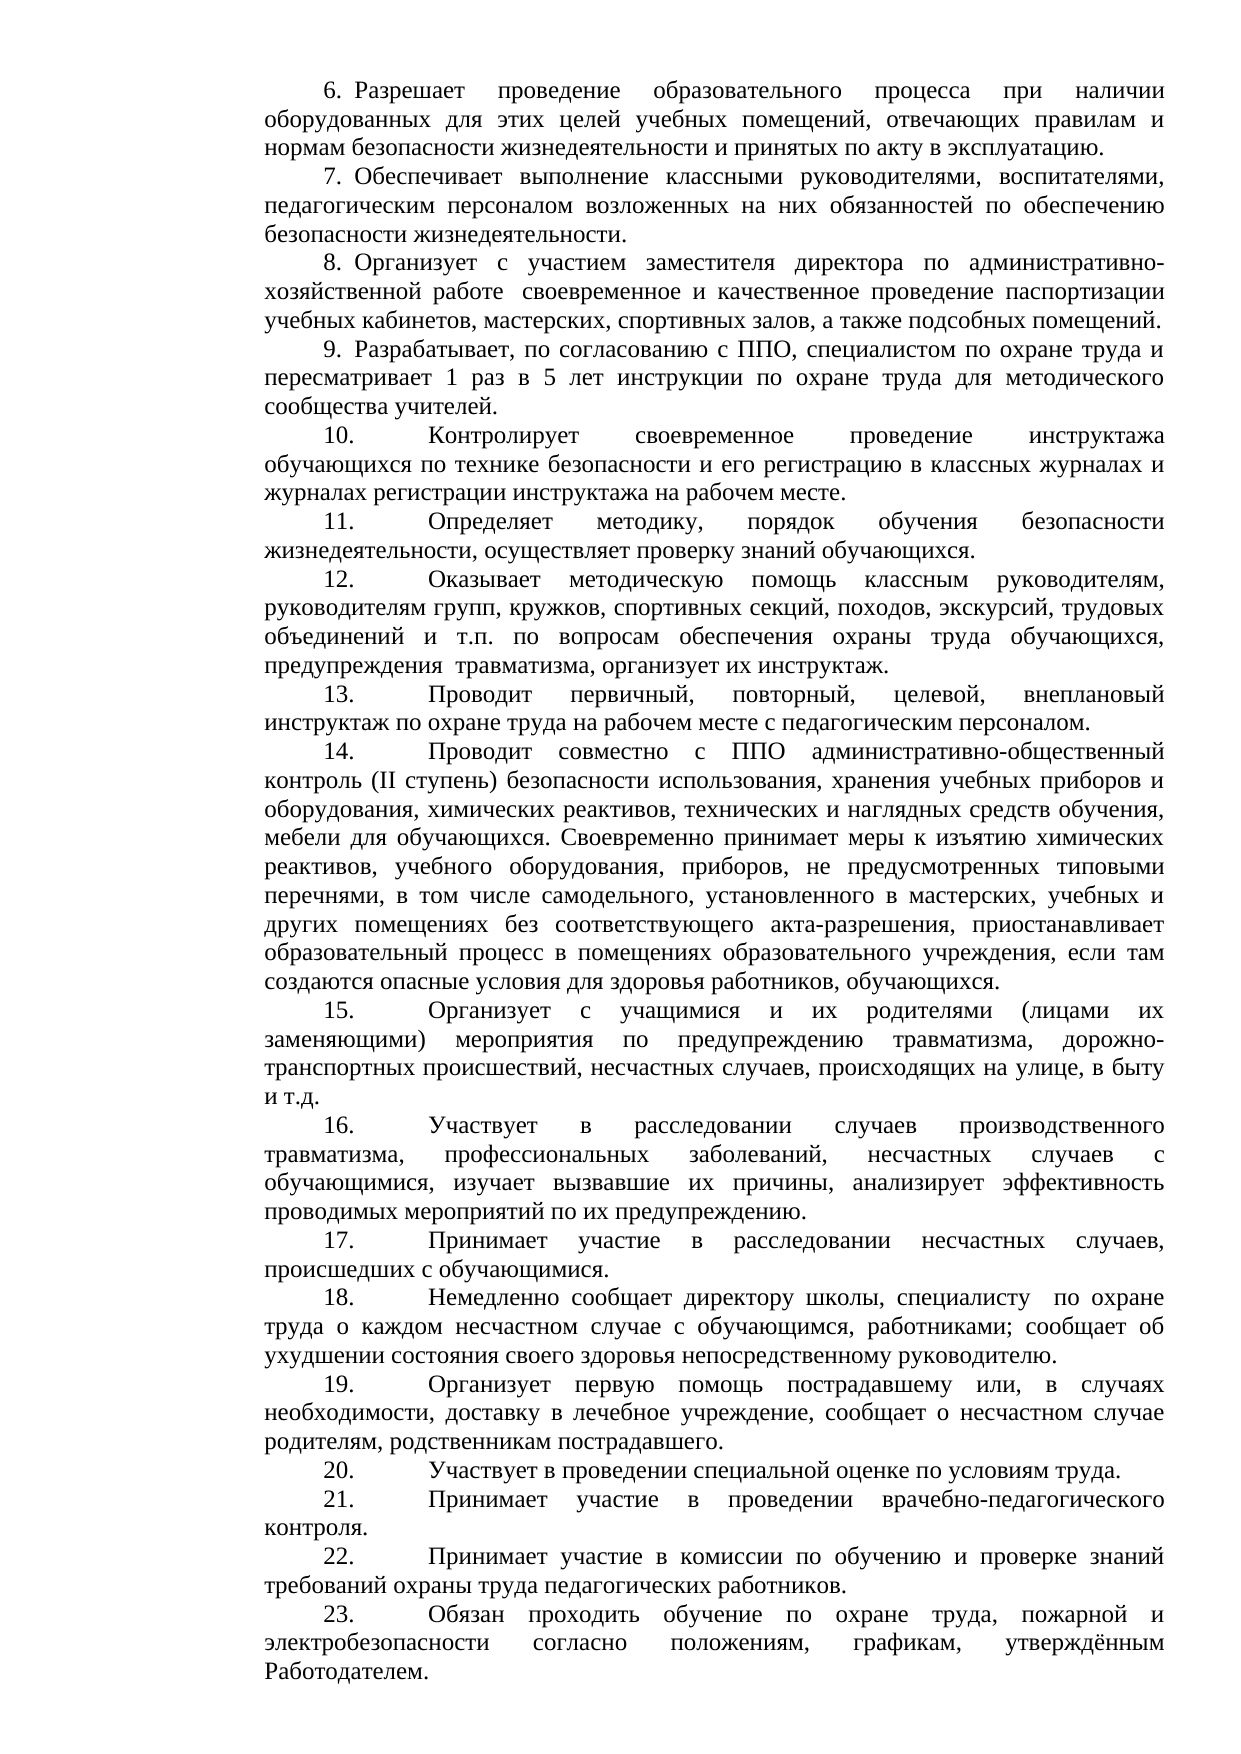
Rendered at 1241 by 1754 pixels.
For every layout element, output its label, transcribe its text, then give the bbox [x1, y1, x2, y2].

list Принимает участие в расследовании несчастных случаев, происшедших с обучающимися. [264, 1225, 1165, 1282]
list Разрешает проведение образовательного процесса при наличии оборудованных для этих целей учебных помещений, отвечающих правилам и нормам безопасности жизнедеятельности и принятых по акту в эксплуатацию. [264, 75, 1165, 161]
list Проводит совместно с ППО административно-общественный контроль (II ступень) безопасности использования, хранения учебных приборов и оборудования, химических реактивов, технических и наглядных средств обучения, мебели для обучающихся. Своевременно принимает меры к изъятию химических реактивов, учебного оборудования, приборов, не предусмотренных типовыми перечнями, в том числе самодельного, установленного в мастерских, учебных и других помещениях без соответствующего акта-разрешения, приостанавливает образовательный процесс в помещениях образовательного учреждения, если там создаются опасные условия для здоровья работников, обучающихся. [264, 736, 1165, 995]
list Принимает участие в комиссии по обучению и проверке знаний требований охраны труда педагогических работников. [264, 1541, 1165, 1599]
list Разрабатывает, по согласованию с ППО, специалистом по охране труда и пересматривает 1 раз в 5 лет инструкции по охране труда для методического сообщества учителей. [264, 334, 1165, 420]
list Участвует в расследовании случаев производственного травматизма, профессиональных заболеваний, несчастных случаев с обучающимися, изучает вызвавшие их причины, анализирует эффективность проводимых мероприятий по их предупреждению. [264, 1110, 1165, 1225]
list Проводит первичный, повторный, целевой, внеплановый инструктаж по охране труда на рабочем месте с педагогическим персоналом. [264, 679, 1165, 736]
list Участвует в проведении специальной оценке по условиям труда. [264, 1455, 1165, 1484]
list Определяет методику, порядок обучения безопасности жизнедеятельности, осуществляет проверку знаний обучающихся. [264, 506, 1165, 564]
list Принимает участие в проведении врачебно-педагогического контроля. [264, 1484, 1165, 1541]
list Организует с учащимися и их родителями (лицами их заменяющими) мероприятия по предупреждению травматизма, дорожно-транспортных происшествий, несчастных случаев, происходящих на улице, в быту и т.д. [264, 995, 1165, 1110]
list Контролирует своевременное проведение инструктажа обучающихся по технике безопасности и его регистрацию в классных журналах и журналах регистрации инструктажа на рабочем месте. [264, 420, 1165, 506]
list Оказывает методическую помощь классным руководителям, руководителям групп, кружков, спортивных секций, походов, экскурсий, трудовых объединений и т.п. по вопросам обеспечения охраны труда обучающихся, предупреждения травматизма, организует их инструктаж. [264, 564, 1165, 679]
list Организует первую помощь пострадавшему или, в случаях необходимости, доставку в лечебное учреждение, сообщает о несчастном случае родителям, родственникам пострадавшего. [264, 1369, 1165, 1455]
list Обязан проходить обучение по охране труда, пожарной и электробезопасности согласно положениям, графикам, утверждённым Работодателем. [264, 1599, 1165, 1685]
list Обеспечивает выполнение классными руководителями, воспитателями, педагогическим персоналом возложенных на них обязанностей по обеспечению безопасности жизнедеятельности. [264, 161, 1165, 247]
list Немедленно сообщает директору школы, специалисту по охране труда о каждом несчастном случае с обучающимся, работниками; сообщает об ухудшении состояния своего здоровья непосредственному руководителю. [264, 1282, 1165, 1369]
list Организует с участием заместителя директора по административно-хозяйственной работе своевременное и качественное проведение паспортизации учебных кабинетов, мастерских, спортивных залов, а также подсобных помещений. [264, 247, 1165, 334]
